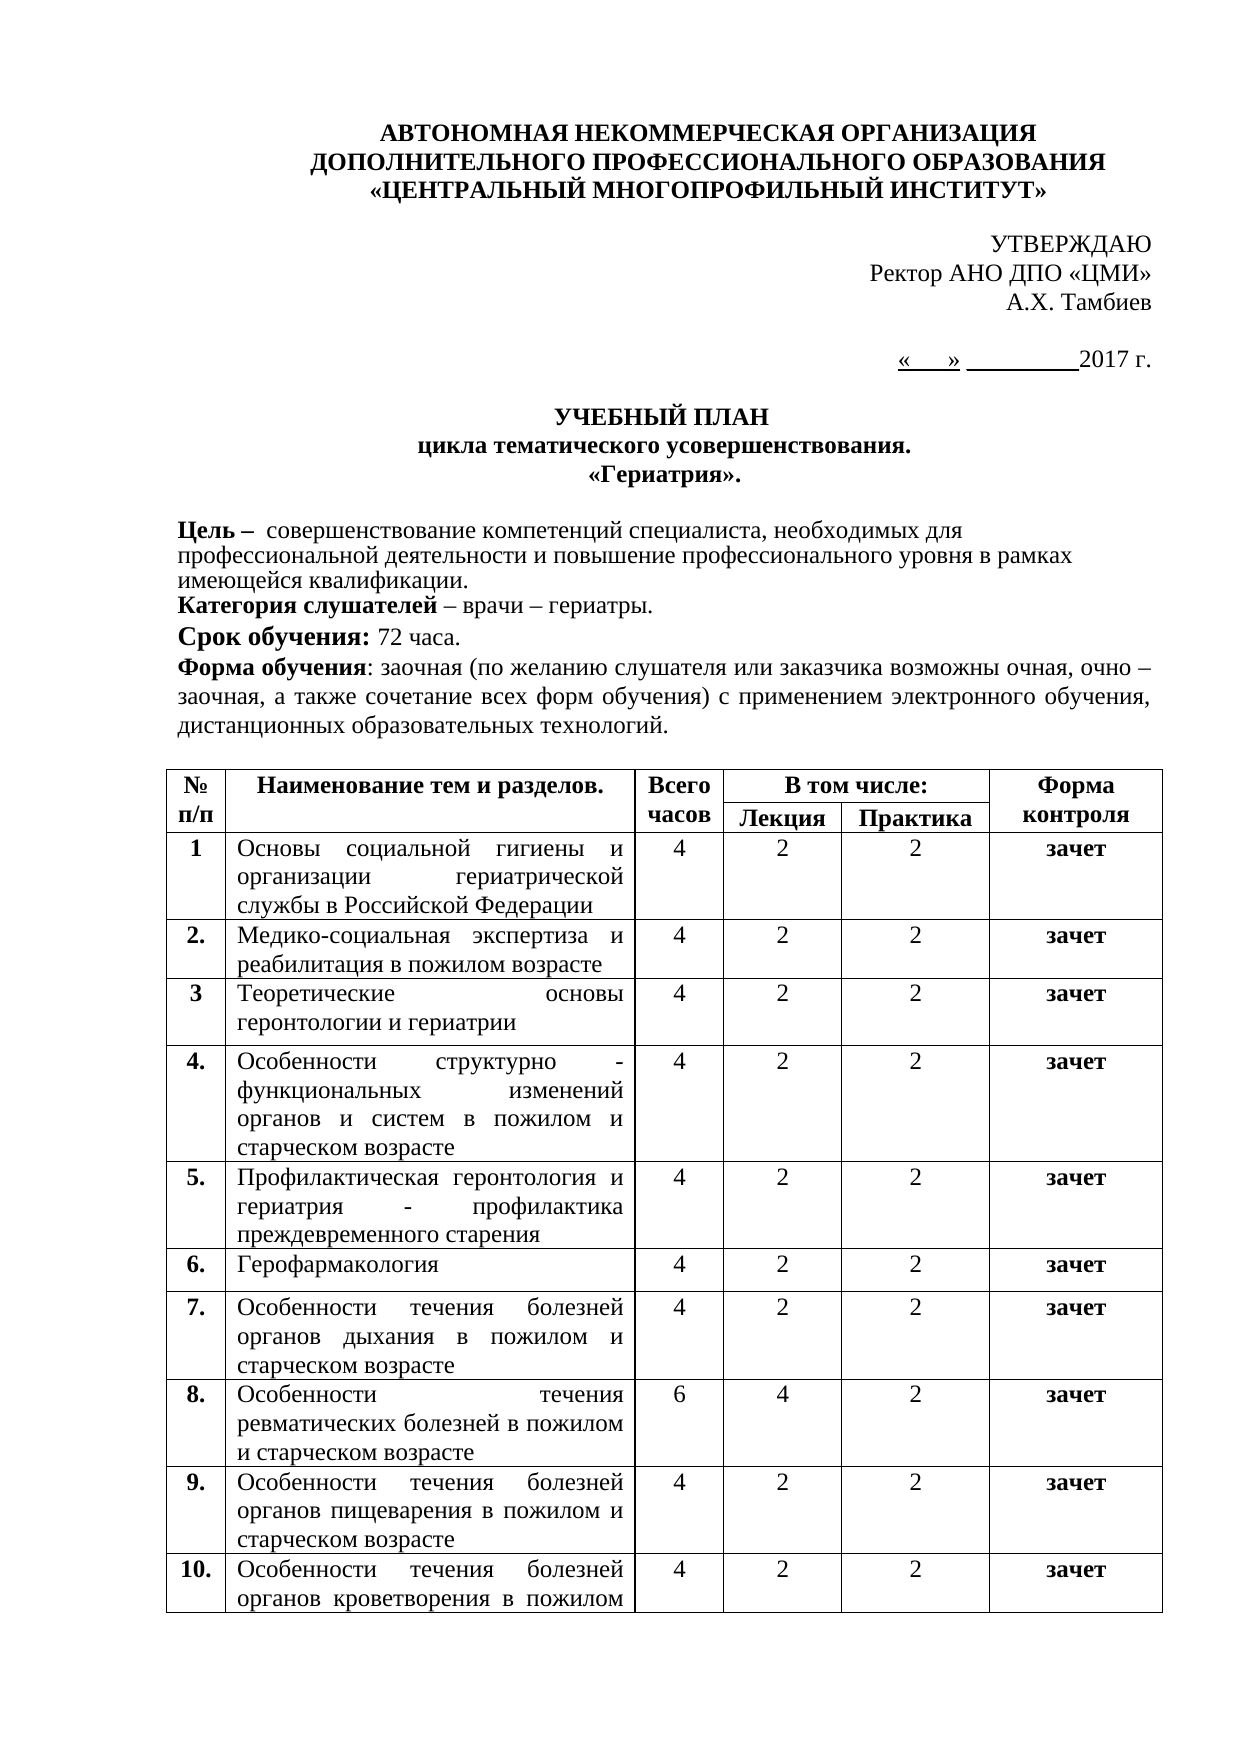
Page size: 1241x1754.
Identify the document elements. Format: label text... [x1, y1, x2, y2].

table_header № п/п [167, 770, 225, 832]
table_cell зачет [990, 1249, 1162, 1291]
table_cell Практика [842, 803, 989, 832]
table_cell 2 [724, 1292, 841, 1378]
text Цель – совершенствование компетенций специалиста, необходимых для профессиональной деятельности и повышение профессионального уровня в рамках имеющейся квалификации. [177, 519, 1152, 594]
text цикла тематического усовершенствования. [177, 431, 1152, 459]
table_cell 7. [167, 1292, 225, 1378]
table_cell Теоретические основы геронтологии и гериатрии [226, 979, 634, 1045]
table_cell 4 [636, 1292, 723, 1378]
text Срок обучения: 72 часа. [177, 619, 1152, 652]
table_cell 4 [636, 1249, 723, 1291]
table_cell 1 [167, 833, 225, 919]
table_cell 8. [167, 1380, 225, 1466]
table_cell Лекция [724, 803, 841, 832]
table_cell 2 [842, 1467, 989, 1553]
table_cell 2 [724, 1162, 841, 1248]
text АВТОНОМНАЯ НЕКОММЕРЧЕСКАЯ ОРГАНИЗАЦИЯ [265, 118, 1152, 147]
table_header Наименование тем и разделов. [226, 770, 634, 832]
table_cell 4 [724, 1380, 841, 1466]
table_cell 10. [167, 1554, 225, 1612]
table_cell 2 [724, 1467, 841, 1553]
table_cell 2 [842, 1292, 989, 1378]
table_cell зачет [990, 1380, 1162, 1466]
table_cell 4 [636, 920, 723, 977]
table_cell 2 [842, 979, 989, 1045]
table_cell 2 [724, 979, 841, 1045]
table_cell зачет [990, 1292, 1162, 1378]
table_cell 4 [636, 833, 723, 919]
table_cell 5. [167, 1162, 225, 1248]
table_cell 2 [724, 833, 841, 919]
table_cell 2 [842, 920, 989, 977]
table_cell Герофармакология [226, 1249, 634, 1291]
table_cell 2 [724, 1554, 841, 1612]
table_cell зачет [990, 979, 1162, 1045]
table_cell Основы социальной гигиены и организации гериатрической службы в Российской Федерации [226, 833, 634, 919]
table_cell 2 [724, 920, 841, 977]
table_header Всего часов [636, 770, 723, 832]
text А.Х. Тамбиев [177, 287, 1152, 316]
text УТВЕРЖДАЮ [177, 229, 1152, 258]
text УЧЕБНЫЙ ПЛАН [177, 402, 1152, 431]
text Ректор АНО ДПО «ЦМИ» [177, 258, 1152, 287]
table_cell 6. [167, 1249, 225, 1291]
table_cell зачет [990, 1554, 1162, 1612]
table_cell 2 [842, 1554, 989, 1612]
table_cell 3 [167, 979, 225, 1045]
table_cell 4 [636, 1467, 723, 1553]
table_cell Особенности течения ревматических болезней в пожилом и старческом возрасте [226, 1380, 634, 1466]
table_cell зачет [990, 1162, 1162, 1248]
text «ЦЕНТРАЛЬНЫЙ МНОГОПРОФИЛЬНЫЙ ИНСТИТУТ» [265, 176, 1152, 204]
table_cell 2 [842, 1162, 989, 1248]
table_cell 4. [167, 1046, 225, 1161]
table_cell 4 [636, 1554, 723, 1612]
table_cell 6 [636, 1380, 723, 1466]
table_cell Особенности структурно - функциональных изменений органов и систем в пожилом и старческом возрасте [226, 1046, 634, 1161]
text ДОПОЛНИТЕЛЬНОГО ПРОФЕССИОНАЛЬНОГО ОБРАЗОВАНИЯ [265, 147, 1152, 176]
table_cell 4 [636, 1162, 723, 1248]
table_header В том числе: [724, 770, 989, 802]
table_cell 2 [724, 1249, 841, 1291]
table_cell 4 [636, 979, 723, 1045]
table_cell 4 [636, 1046, 723, 1161]
table_cell 2 [842, 833, 989, 919]
table_cell 2. [167, 920, 225, 977]
table_cell 2 [842, 1380, 989, 1466]
table_cell 2 [842, 1249, 989, 1291]
table_cell зачет [990, 833, 1162, 919]
table_cell 2 [724, 1046, 841, 1161]
table_cell зачет [990, 920, 1162, 977]
text «___» _________2017 г. [177, 344, 1152, 373]
text Категория слушателей – врачи – гериатры. [177, 594, 1152, 619]
text Форма обучения: заочная (по желанию слушателя или заказчика возможны очная, очно – заочная, а также сочетание всех форм обучения) с применением электронного обучения, дистанционных образовательных технологий. [177, 652, 1152, 738]
table_cell Профилактическая геронтология и гериатрия - профилактика преждевременного старения [226, 1162, 634, 1248]
table_cell 2 [842, 1046, 989, 1161]
table_cell Медико-социальная экспертиза и реабилитация в пожилом возрасте [226, 920, 634, 977]
text «Гериатрия». [177, 459, 1152, 488]
table_cell зачет [990, 1467, 1162, 1553]
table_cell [226, 1554, 634, 1612]
table_header Форма контроля [990, 770, 1162, 832]
table_cell зачет [990, 1046, 1162, 1161]
table_cell 9. [167, 1467, 225, 1553]
table_cell Особенности течения болезней органов пищеварения в пожилом и старческом возрасте [226, 1467, 634, 1553]
table_cell Особенности течения болезней органов дыхания в пожилом и старческом возрасте [226, 1292, 634, 1378]
